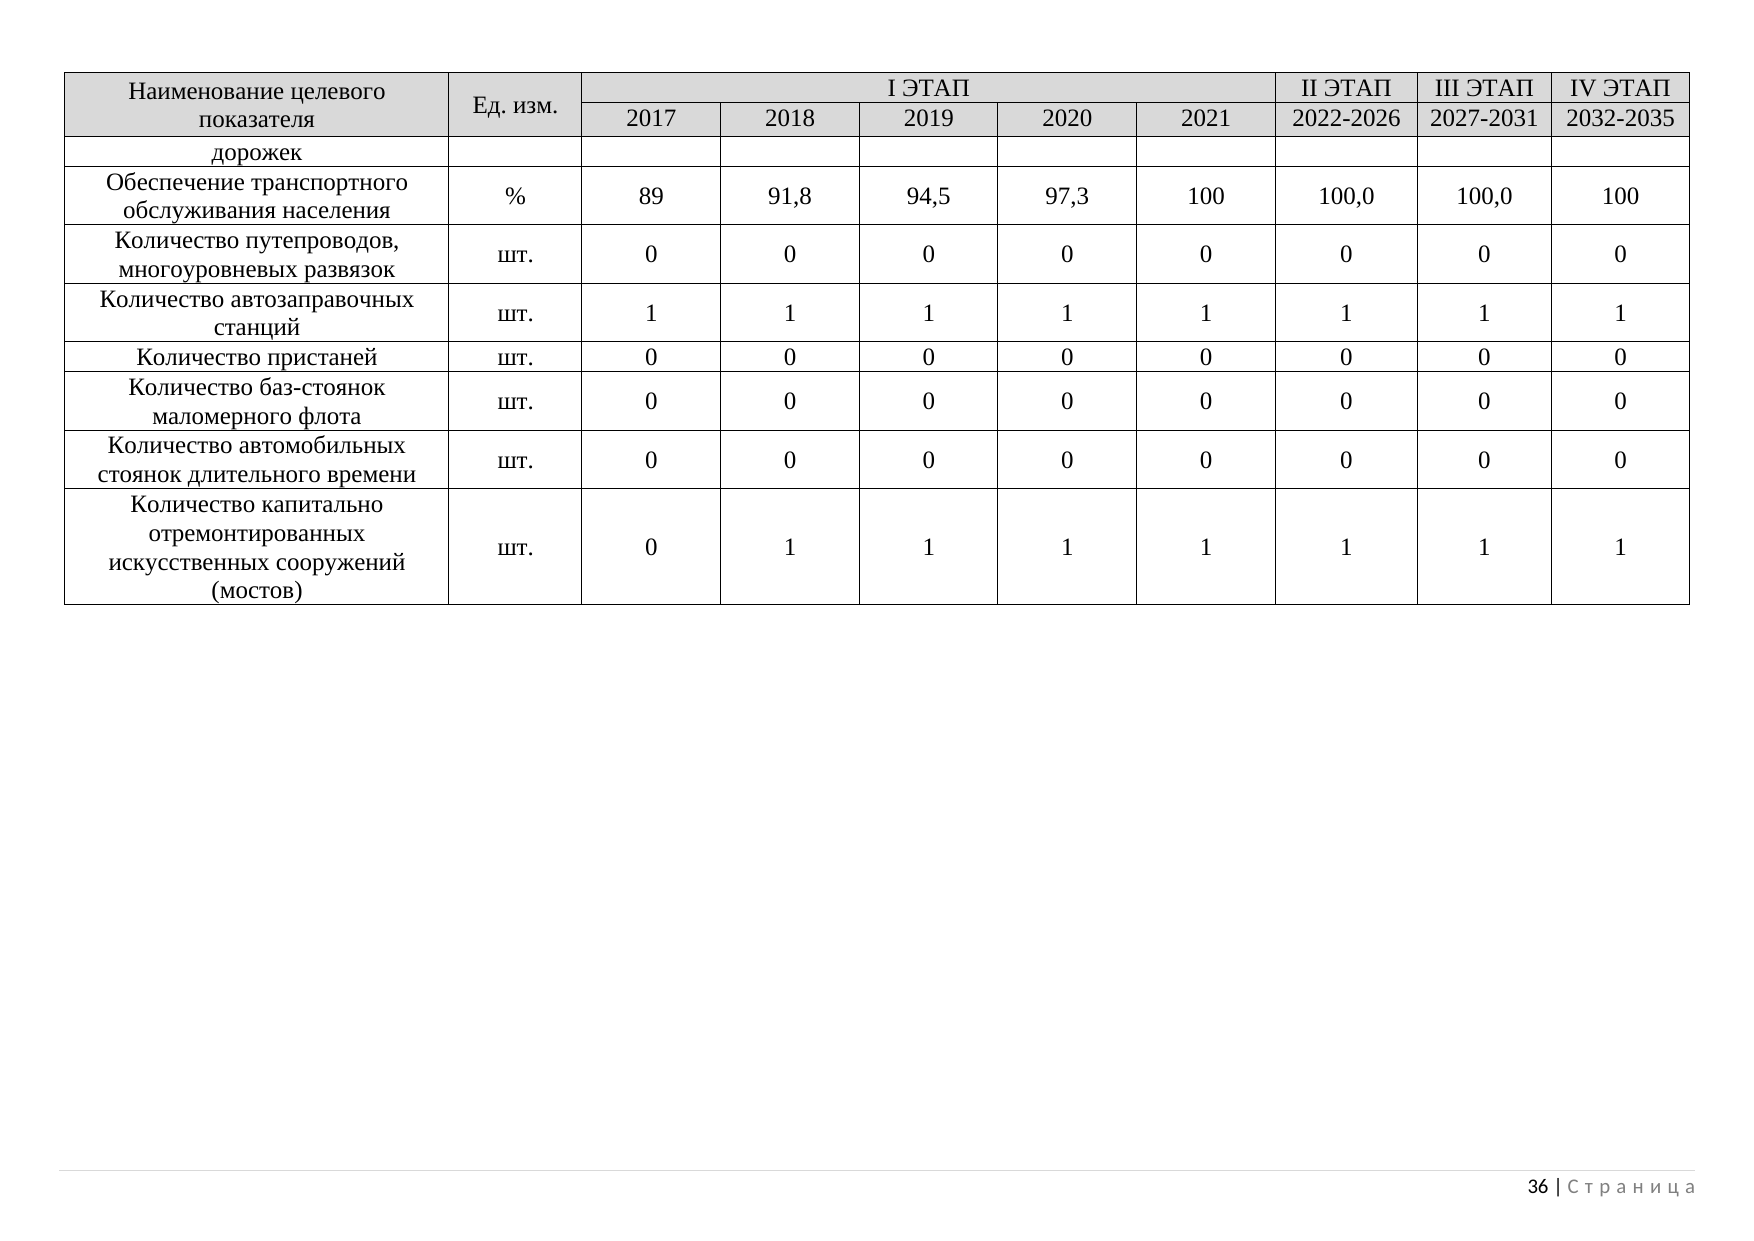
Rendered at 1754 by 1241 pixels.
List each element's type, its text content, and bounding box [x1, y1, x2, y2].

table_cell 0 [860, 431, 997, 488]
table_cell 0 [998, 431, 1136, 488]
table_cell шт. [449, 489, 581, 604]
table_cell % [449, 167, 581, 224]
table_cell 100,0 [1276, 167, 1417, 224]
table_cell 1 [582, 284, 720, 341]
table_cell 0 [998, 372, 1136, 429]
table_cell 0 [1276, 137, 1417, 166]
table_cell 0 [1418, 372, 1551, 429]
table_cell 0 [860, 372, 997, 429]
table_cell 0 [1137, 342, 1275, 371]
table_cell км [449, 137, 581, 166]
table_cell Количество автозаправочных станций [65, 284, 448, 341]
table_cell 0 [1552, 225, 1689, 283]
table_cell 97,3 [998, 167, 1136, 224]
table_cell 1 [860, 284, 997, 341]
table_cell 0 [1276, 342, 1417, 371]
table_cell 0 [1137, 225, 1275, 283]
table_cell 2017 [582, 103, 720, 136]
table_cell 1 [1276, 489, 1417, 604]
table_cell 1 [1552, 489, 1689, 604]
table_cell 1 [998, 489, 1136, 604]
table_cell Количество путепроводов, многоуровневых развязок [65, 225, 448, 283]
table_cell 100,0 [1418, 167, 1551, 224]
table_cell 0 [582, 342, 720, 371]
table_cell 0 [1137, 137, 1275, 166]
table_cell 1 [1552, 284, 1689, 341]
table_cell Количество автомобильных стоянок длительного времени [65, 431, 448, 488]
table_cell 94,5 [860, 167, 997, 224]
table_cell 0 [860, 342, 997, 371]
table_cell 0 [998, 137, 1136, 166]
table_cell шт. [449, 431, 581, 488]
table_cell 2019 [860, 103, 997, 136]
table_cell 100 [1552, 167, 1689, 224]
table_header Ед. изм. [449, 73, 581, 136]
table_cell 0 [1137, 372, 1275, 429]
table_cell 2020 [998, 103, 1136, 136]
table_cell 0 [721, 372, 859, 429]
table_cell 1 [1418, 284, 1551, 341]
table_cell 1 [1276, 284, 1417, 341]
table_cell шт. [449, 342, 581, 371]
table_header II ЭТАП [1276, 73, 1417, 102]
table_cell 2022-2026 [1276, 103, 1417, 136]
table_cell 1 [1418, 489, 1551, 604]
table_header IV ЭТАП [1552, 73, 1689, 102]
table_cell Количество баз-стоянок маломерного флота [65, 372, 448, 429]
table_cell 1 [721, 284, 859, 341]
table_header I ЭТАП [582, 73, 1275, 102]
table_cell 0 [721, 225, 859, 283]
table_cell 0 [1276, 431, 1417, 488]
table_cell 0 [582, 137, 720, 166]
table_cell 0 [582, 372, 720, 429]
table_cell 1 [860, 489, 997, 604]
table_cell 0 [860, 225, 997, 283]
table_cell 0 [1552, 137, 1689, 166]
table_cell 2021 [1137, 103, 1275, 136]
table_cell 0 [1137, 431, 1275, 488]
table_cell 0 [1552, 342, 1689, 371]
table_cell 0 [1418, 342, 1551, 371]
table_cell 1 [721, 489, 859, 604]
table_cell шт. [449, 372, 581, 429]
table_cell шт. [449, 284, 581, 341]
table_cell 1 [998, 284, 1136, 341]
table_cell 1 [1137, 489, 1275, 604]
table_cell 0 [721, 431, 859, 488]
table_cell 91,8 [721, 167, 859, 224]
table_cell 0 [582, 225, 720, 283]
table_cell Количество пристаней [65, 342, 448, 371]
table_cell 2027-2031 [1418, 103, 1551, 136]
table_cell 0 [1276, 225, 1417, 283]
table_cell 0 [1276, 372, 1417, 429]
table_cell Количество капитально отремонтированных искусственных сооружений (мостов) [65, 489, 448, 604]
table_cell 0 [998, 342, 1136, 371]
table_cell 0 [582, 489, 720, 604]
table_cell 0 [998, 225, 1136, 283]
table_cell 0 [721, 137, 859, 166]
table_cell 89 [582, 167, 720, 224]
table_cell шт. [449, 225, 581, 283]
table_cell 0 [1552, 431, 1689, 488]
table_header III ЭТАП [1418, 73, 1551, 102]
table_cell 100 [1137, 167, 1275, 224]
table_cell 0 [1418, 225, 1551, 283]
table_cell Обеспечение транспортного обслуживания населения [65, 167, 448, 224]
table_header Наименование целевого показателя [65, 73, 448, 136]
table_cell 0 [721, 342, 859, 371]
table_cell 0 [582, 431, 720, 488]
table_cell 0 [1418, 431, 1551, 488]
table_cell 2032-2035 [1552, 103, 1689, 136]
table_cell 1 [1137, 284, 1275, 341]
table_cell Протяженность велосипедных дорожек [65, 137, 448, 166]
table_cell 0 [860, 137, 997, 166]
table_cell 0 [1552, 372, 1689, 429]
table_cell 2018 [721, 103, 859, 136]
table_cell 0 [1418, 137, 1551, 166]
